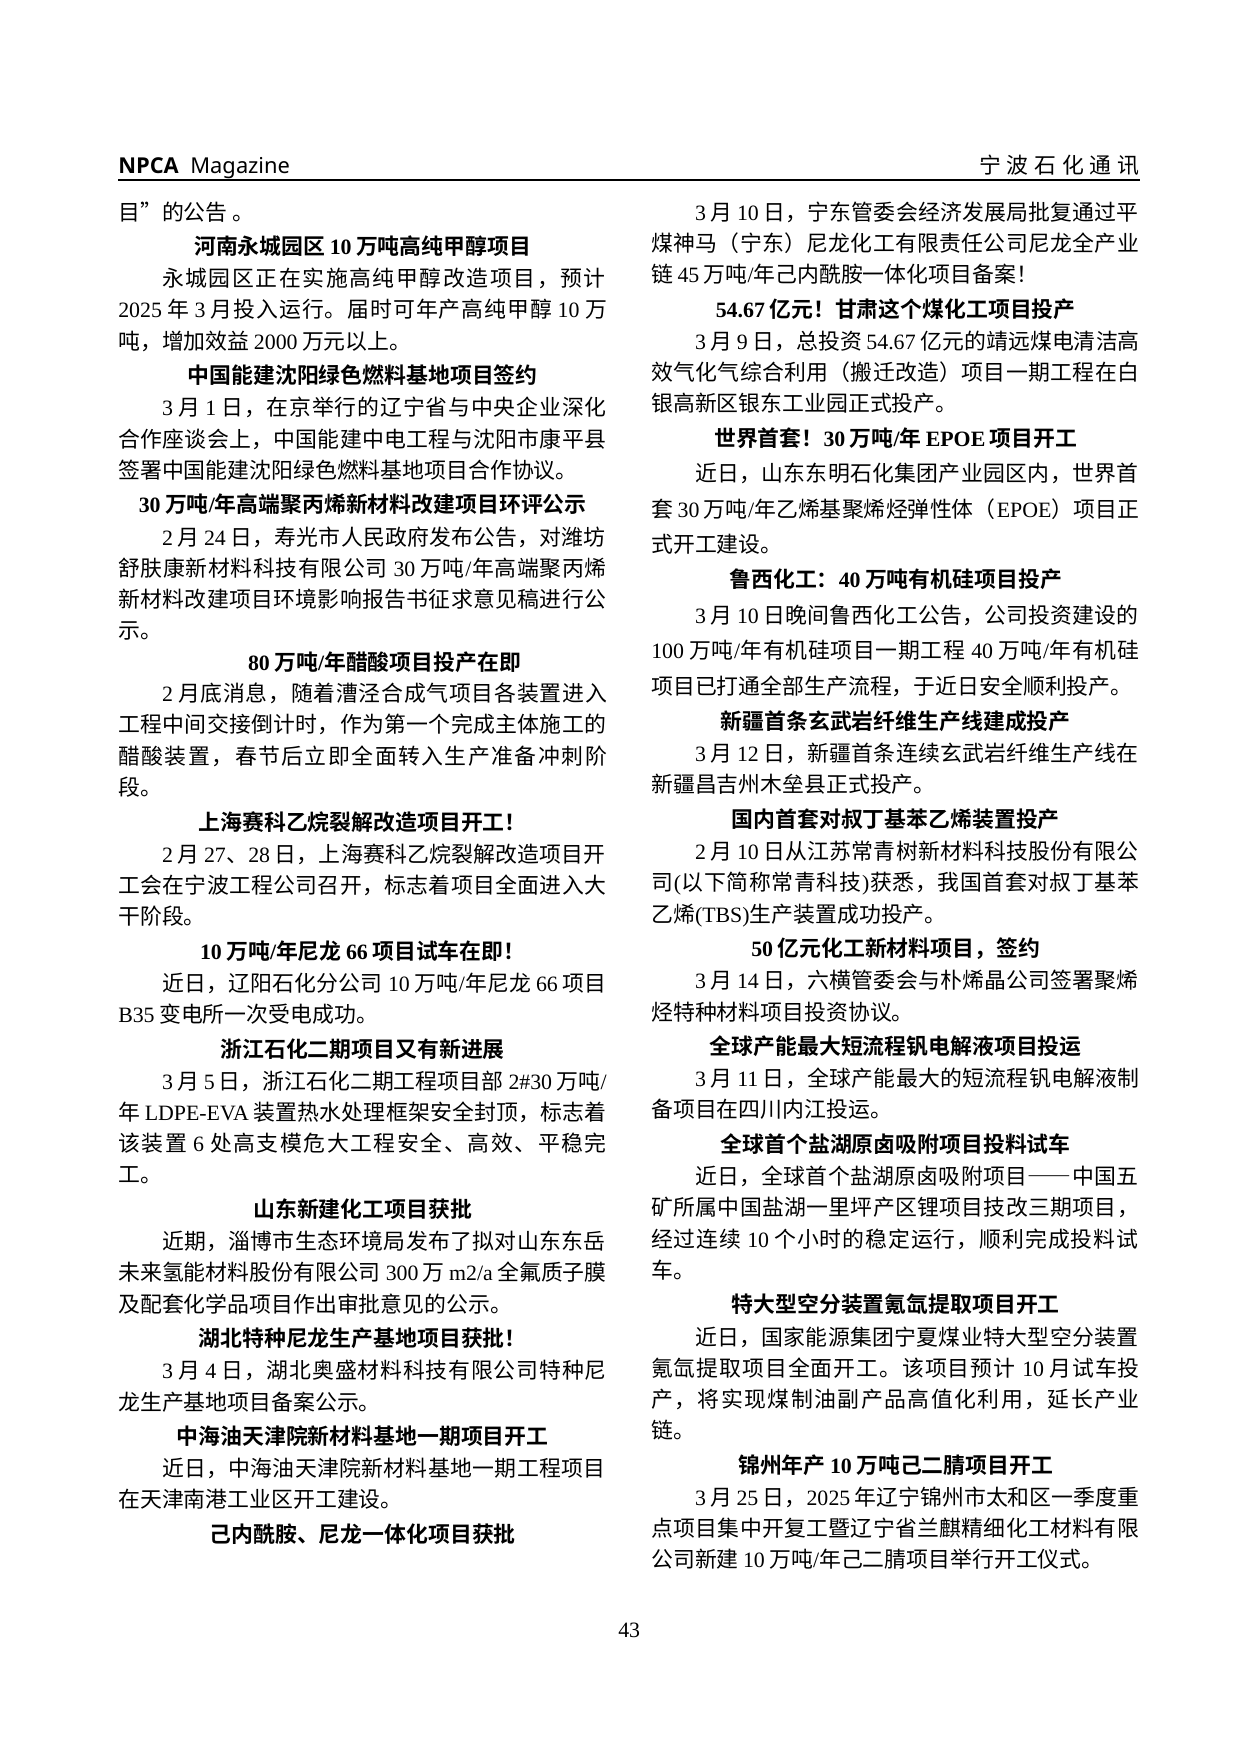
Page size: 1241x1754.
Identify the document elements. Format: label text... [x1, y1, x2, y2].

text 50亿元化工新材料项目，签约 [651, 928, 1140, 964]
text 中海油天津院新材料基地一期项目开工 [118, 1416, 607, 1452]
text 特大型空分装置氪氙提取项目开工 [651, 1284, 1140, 1320]
text 3月4日，湖北奥盛材料科技有限公司特种尼龙生产基地项目备案公示。 [118, 1354, 607, 1416]
text 全球首个盐湖原卤吸附项目投料试车 [651, 1124, 1140, 1159]
text 世界首套！30万吨/年EPOE项目开工 [651, 418, 1140, 453]
text 3月5日，浙江石化二期工程项目部2#30万吨/年LDPE-EVA装置热水处理框架安全封顶，标志着该装置6处高支模危大工程安全、高效、平稳完工。 [118, 1064, 607, 1189]
text 全球产能最大短流程钒电解液项目投运 [651, 1026, 1140, 1062]
text 3月25日，2025年辽宁锦州市太和区一季度重点项目集中开复工暨辽宁省兰麒精细化工材料有限公司新建10万吨/年己二腈项目举行开工仪式。 [651, 1480, 1140, 1574]
text 己内酰胺、尼龙一体化项目获批 [118, 1514, 607, 1549]
text 永城园区正在实施高纯甲醇改造项目，预计2025年3月投入运行。届时可年产高纯甲醇10万吨，增加效益2000万元以上。 [118, 262, 607, 355]
text 中国能建沈阳绿色燃料基地项目签约 [118, 355, 607, 391]
text 80万吨/年醋酸项目投产在即 [118, 645, 607, 677]
text 3月10日晚间鲁西化工公告，公司投资建设的100万吨/年有机硅项目一期工程40万吨/年有机硅项目已打通全部生产流程，于近日安全顺利投产。 [651, 595, 1140, 701]
text 上海赛科乙烷裂解改造项目开工！ [118, 802, 607, 837]
text 山东新建化工项目获批 [118, 1189, 607, 1224]
text 近日，辽阳石化分公司10万吨/年尼龙66项目B35变电所一次受电成功。 [118, 966, 607, 1029]
text 国内首套对叔丁基苯乙烯装置投产 [651, 799, 1140, 834]
text 近日，全球首个盐湖原卤吸附项目——中国五矿所属中国盐湖一里坪产区锂项目技改三期项目，经过连续10个小时的稳定运行，顺利完成投料试车。 [651, 1159, 1140, 1284]
text 2月24日，寿光市人民政府发布公告，对潍坊舒肤康新材料科技有限公司30万吨/年高端聚丙烯新材料改建项目环境影响报告书征求意见稿进行公示。 [118, 520, 607, 645]
text 3月14日，六横管委会与朴烯晶公司签署聚烯烃特种材料项目投资协议。 [651, 964, 1140, 1026]
text 鲁西化工：40万吨有机硅项目投产 [651, 559, 1140, 595]
text 近日，中海油天津院新材料基地一期工程项目在天津南港工业区开工建设。 [118, 1452, 607, 1514]
text 近期，淄博市生态环境局发布了拟对山东东岳未来氢能材料股份有限公司300万m2/a全氟质子膜及配套化学品项目作出审批意见的公示。 [118, 1224, 607, 1318]
text 浙江石化二期项目又有新进展 [118, 1029, 607, 1064]
text 新疆首条玄武岩纤维生产线建成投产 [651, 701, 1140, 737]
text 2月底消息，随着漕泾合成气项目各装置进入工程中间交接倒计时，作为第一个完成主体施工的醋酸装置，春节后立即全面转入生产准备冲刺阶段。 [118, 677, 607, 802]
text 3月1日，在京举行的辽宁省与中央企业深化合作座谈会上，中国能建中电工程与沈阳市康平县签署中国能建沈阳绿色燃料基地项目合作协议。 [118, 391, 607, 484]
text 3月4日，晶华新材发布“关于全资子公司投资建设电子级高端胶粘新材料生产及研发中心项目”的公告 。 [118, 195, 607, 226]
text 3月9日，总投资54.67亿元的靖远煤电清洁高效气化气综合利用（搬迁改造）项目一期工程在白银高新区银东工业园正式投产。 [651, 324, 1140, 418]
text 湖北特种尼龙生产基地项目获批！ [118, 1318, 607, 1354]
text 3月10日，宁东管委会经济发展局批复通过平煤神马（宁东）尼龙化工有限责任公司尼龙全产业链45万吨/年己内酰胺一体化项目备案！ [651, 195, 1140, 289]
text 10万吨/年尼龙66项目试车在即！ [118, 931, 607, 966]
text 近日，国家能源集团宁夏煤业特大型空分装置氪氙提取项目全面开工。该项目预计10月试车投产，将实现煤制油副产品高值化利用，延长产业链。 [651, 1320, 1140, 1445]
text 3月11日，全球产能最大的短流程钒电解液制备项目在四川内江投运。 [651, 1062, 1140, 1124]
text 锦州年产10万吨己二腈项目开工 [651, 1445, 1140, 1480]
text 2月10日从江苏常青树新材料科技股份有限公司(以下简称常青科技)获悉，我国首套对叔丁基苯乙烯(TBS)生产装置成功投产。 [651, 834, 1140, 928]
text 2月27、28日，上海赛科乙烷裂解改造项目开工会在宁波工程公司召开，标志着项目全面进入大干阶段。 [118, 837, 607, 931]
text 河南永城园区10万吨高纯甲醇项目 [118, 226, 607, 262]
text 54.67亿元！甘肃这个煤化工项目投产 [651, 289, 1140, 324]
text 3月12日，新疆首条连续玄武岩纤维生产线在新疆昌吉州木垒县正式投产。 [651, 737, 1140, 799]
text 30万吨/年高端聚丙烯新材料改建项目环评公示 [118, 484, 607, 520]
text 近日，山东东明石化集团产业园区内，世界首套30万吨/年乙烯基聚烯烃弹性体（EPOE）项目正式开工建设。 [651, 453, 1140, 559]
